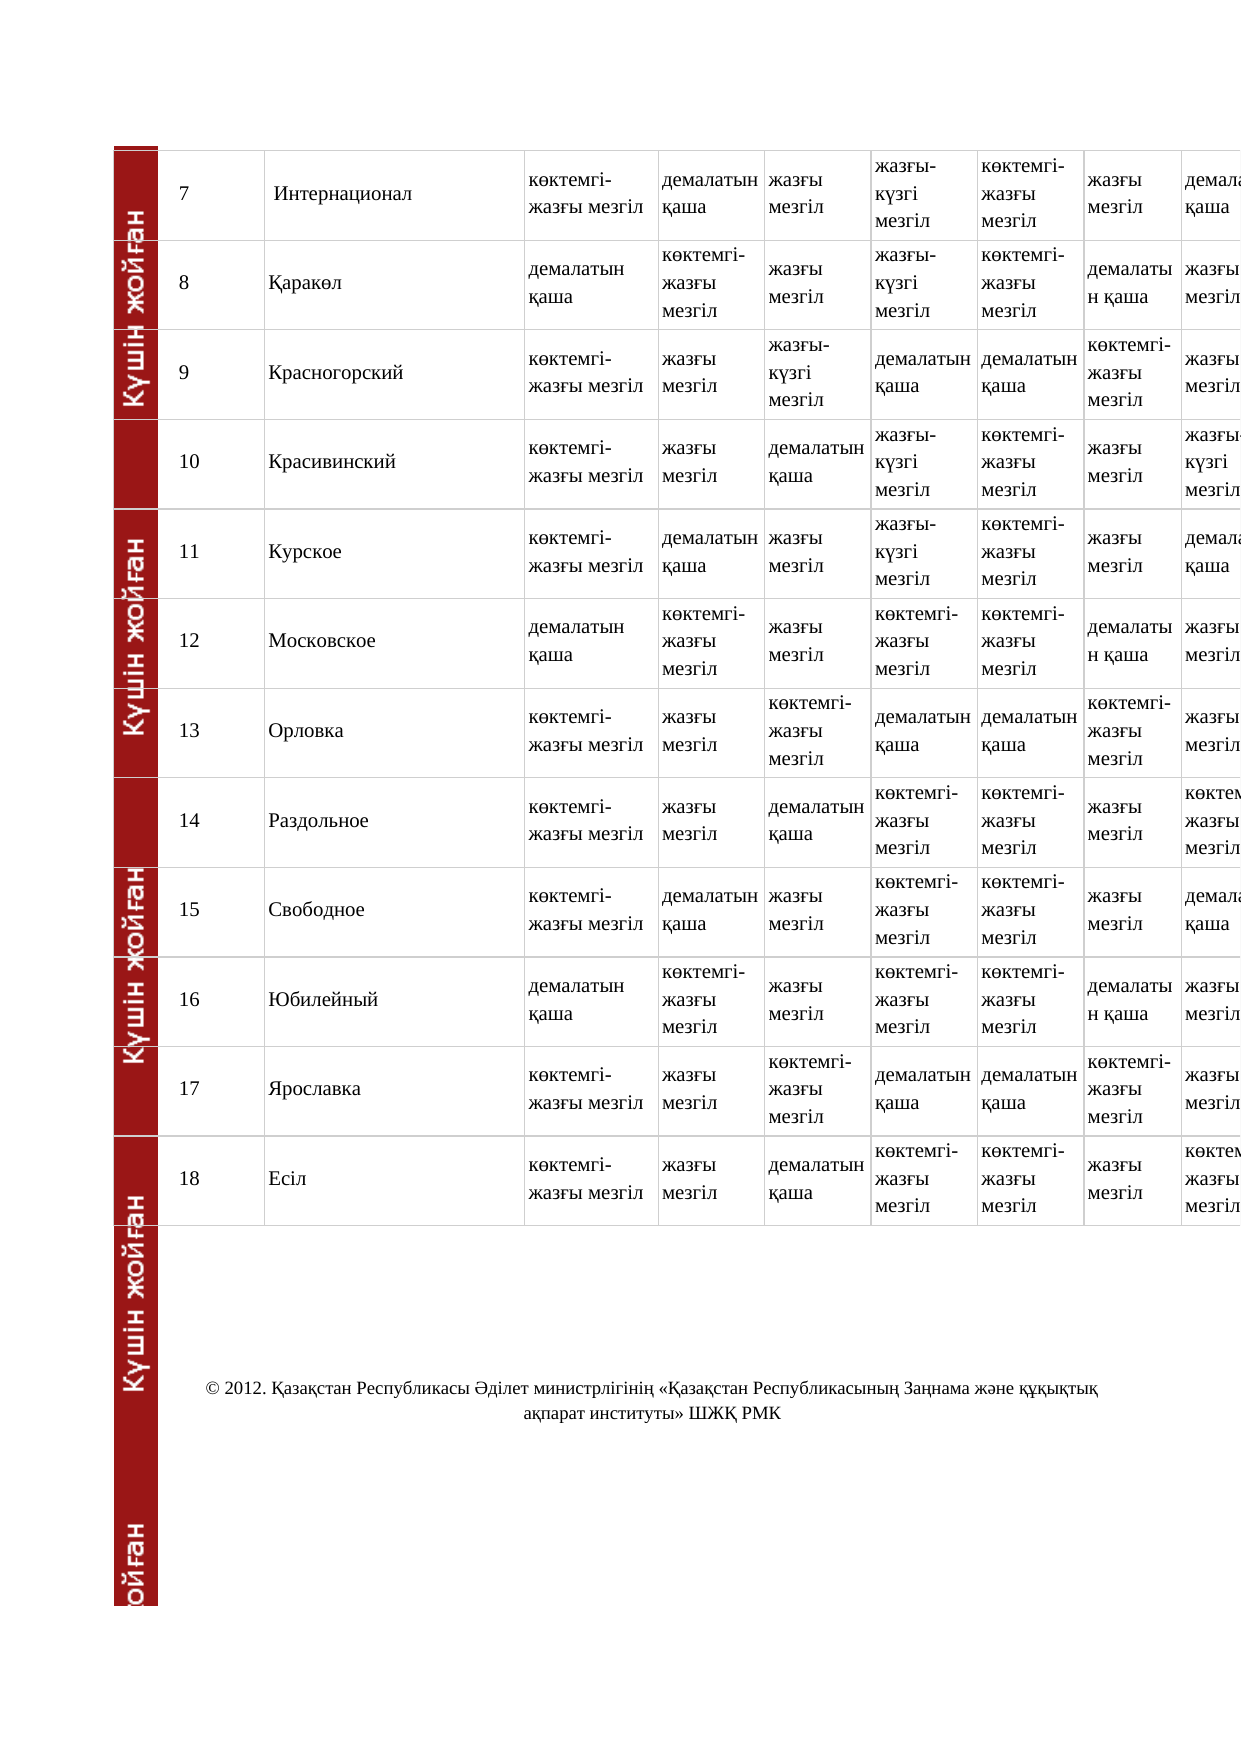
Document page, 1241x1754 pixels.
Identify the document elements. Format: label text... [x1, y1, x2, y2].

table_cell жазғы мезгіл [1085, 420, 1181, 508]
table_cell жазғы мезгіл [659, 778, 764, 867]
table_cell көктемгі-жазғы мезгіл [978, 151, 1083, 239]
table_cell жазғы мезгіл [1182, 1047, 1240, 1135]
table_cell жазғы мезгіл [765, 599, 870, 687]
table_cell демалатын қаша [525, 599, 658, 687]
table_cell көктемгі-жазғы мезгіл [1182, 1137, 1240, 1225]
table_cell жазғы мезгіл [659, 1047, 764, 1135]
table_cell 11 [114, 510, 264, 598]
table_cell көктемгі-жазғы мезгіл [978, 868, 1083, 956]
table_cell жазғы-күзгі мезгіл [1182, 420, 1240, 508]
table_cell жазғы мезгіл [1085, 868, 1181, 956]
table_cell көктемгі-жазғы мезгіл [978, 510, 1083, 598]
table_cell демалатын қаша [525, 241, 658, 329]
table_cell жазғы мезгіл [1182, 241, 1240, 329]
table_cell көктемгі-жазғы мезгіл [978, 599, 1083, 687]
table_cell Красивинский [265, 420, 524, 508]
table_cell демалатын қаша [765, 778, 870, 867]
table_cell 13 [114, 689, 264, 777]
table_cell көктемгі-жазғы мезгіл [525, 1137, 658, 1225]
table_cell көктемгі-жазғы мезгіл [525, 510, 658, 598]
table_cell 12 [114, 599, 264, 687]
table_cell көктемгі-жазғы мезгіл [872, 868, 977, 956]
picture [114, 1424, 158, 1606]
table_cell демалатын қаша [1085, 599, 1181, 687]
table_cell Орловка [265, 689, 524, 777]
table_cell жазғы-күзгі мезгіл [872, 510, 977, 598]
table_cell жазғы мезгіл [765, 510, 870, 598]
table_cell жазғы мезгіл [659, 689, 764, 777]
table_cell 9 [114, 330, 264, 419]
table_cell демалатын қаша [1085, 958, 1181, 1046]
table_cell 14 [114, 778, 264, 867]
table_cell демалатын қаша [765, 1137, 870, 1225]
table_cell көктемгі-жазғы мезгіл [872, 958, 977, 1046]
table_cell Есіл [265, 1137, 524, 1225]
table_cell демалатын қаша [872, 330, 977, 419]
table_cell көктемгі-жазғы мезгіл [525, 1047, 658, 1135]
table_cell көктемгі-жазғы мезгіл [872, 1137, 977, 1225]
table_cell көктемгі-жазғы мезгіл [659, 599, 764, 687]
table_cell демалатын қаша [1182, 868, 1240, 956]
table_cell демалатын қаша [765, 420, 870, 508]
table_cell көктемгі-жазғы мезгіл [659, 958, 764, 1046]
table_cell демалатын қаша [978, 1047, 1083, 1135]
table_cell 18 [114, 1137, 264, 1225]
table_cell жазғы мезгіл [1182, 599, 1240, 687]
table_cell Красногорский [265, 330, 524, 419]
table_cell жазғы-күзгі мезгіл [765, 330, 870, 419]
table_cell жазғы мезгіл [1182, 689, 1240, 777]
table_cell жазғы мезгіл [1085, 1137, 1181, 1225]
table_cell жазғы мезгіл [1085, 778, 1181, 867]
table_cell көктемгі-жазғы мезгіл [659, 241, 764, 329]
table_cell жазғы мезгіл [1085, 510, 1181, 598]
table_cell көктемгі-жазғы мезгіл [978, 420, 1083, 508]
table_cell жазғы мезгіл [659, 1137, 764, 1225]
table_cell көктемгі-жазғы мезгіл [1182, 778, 1240, 867]
table_cell көктемгі-жазғы мезгіл [872, 778, 977, 867]
table_cell жазғы-күзгі мезгіл [872, 151, 977, 239]
table_cell көктемгі-жазғы мезгіл [765, 689, 870, 777]
table_cell жазғы мезгіл [765, 151, 870, 239]
table_cell көктемгі- жазғы мезгіл [1085, 689, 1181, 777]
text © 2012. Қазақстан Республикасы Әділет министрлігінің «Қазақстан Республикасының Заңнама және құқықтық ақпарат институты» ШЖҚ РМК [112, 1377, 1128, 1424]
table_cell көктемгі-жазғы мезгіл [765, 1047, 870, 1135]
table_cell көктемгі-жазғы мезгіл [872, 599, 977, 687]
table_cell Юбилейный [265, 958, 524, 1046]
table_cell Свободное [265, 868, 524, 956]
table_cell демалатын қаша [525, 958, 658, 1046]
table_cell жазғы мезгіл [1182, 958, 1240, 1046]
table_cell көктемгі-жазғы мезгіл [525, 868, 658, 956]
table_cell 8 [114, 241, 264, 329]
table_cell көктемгі-жазғы мезгіл [978, 958, 1083, 1046]
table_cell көктемгі- жазғы мезгіл [525, 420, 658, 508]
table_cell Интернационал [265, 151, 524, 239]
table_cell демалатын қаша [1182, 151, 1240, 239]
table_cell Қаракөл [265, 241, 524, 329]
table_cell демалатын қаша [872, 1047, 977, 1135]
table_cell жазғы мезгіл [765, 958, 870, 1046]
table_cell 10 [114, 420, 264, 508]
table_cell 15 [114, 868, 264, 956]
table_cell көктемгі-жазғы мезгіл [978, 1137, 1083, 1225]
table_cell көктемгі-жазғы мезгіл [525, 689, 658, 777]
table_cell демалатын қаша [978, 330, 1083, 419]
table_cell демалатын қаша [1182, 510, 1240, 598]
table_cell жазғы мезгіл [1085, 151, 1181, 239]
table_cell көктемгі- жазғы мезгіл [1085, 1047, 1181, 1135]
table_cell Курское [265, 510, 524, 598]
table_cell Московское [265, 599, 524, 687]
table_cell жазғы-күзгі мезгіл [872, 420, 977, 508]
table_cell жазғы мезгіл [659, 420, 764, 508]
table_cell жазғы мезгіл [765, 868, 870, 956]
table_cell 16 [114, 958, 264, 1046]
table_cell көктемгі-жазғы мезгіл [525, 330, 658, 419]
table_cell демалатын қаша [978, 689, 1083, 777]
table_cell демалатын қаша [659, 868, 764, 956]
table_cell көктемгі-жазғы мезгіл [525, 778, 658, 867]
table_cell демалатын қаша [1085, 241, 1181, 329]
table_cell жазғы мезгіл [659, 330, 764, 419]
table_cell 17 [114, 1047, 264, 1135]
table_cell жазғы мезгіл [1182, 330, 1240, 419]
table_cell Раздольное [265, 778, 524, 867]
table_cell көктемгі- жазғы мезгіл [1085, 330, 1181, 419]
table_cell демалатын қаша [872, 689, 977, 777]
table_cell Ярославка [265, 1047, 524, 1135]
table_cell көктемгі-жазғы мезгіл [978, 778, 1083, 867]
table_cell жазғы-күзгі мезгіл [872, 241, 977, 329]
table_cell демалатын қаша [659, 151, 764, 239]
table_cell көктемгі-жазғы мезгіл [525, 151, 658, 239]
picture [114, 1226, 158, 1377]
table_cell 7 [114, 151, 264, 239]
table_cell демалатын қаша [659, 510, 764, 598]
table_cell жазғы мезгіл [765, 241, 870, 329]
table_cell көктемгі-жазғы мезгіл [978, 241, 1083, 329]
picture [114, 146, 158, 150]
